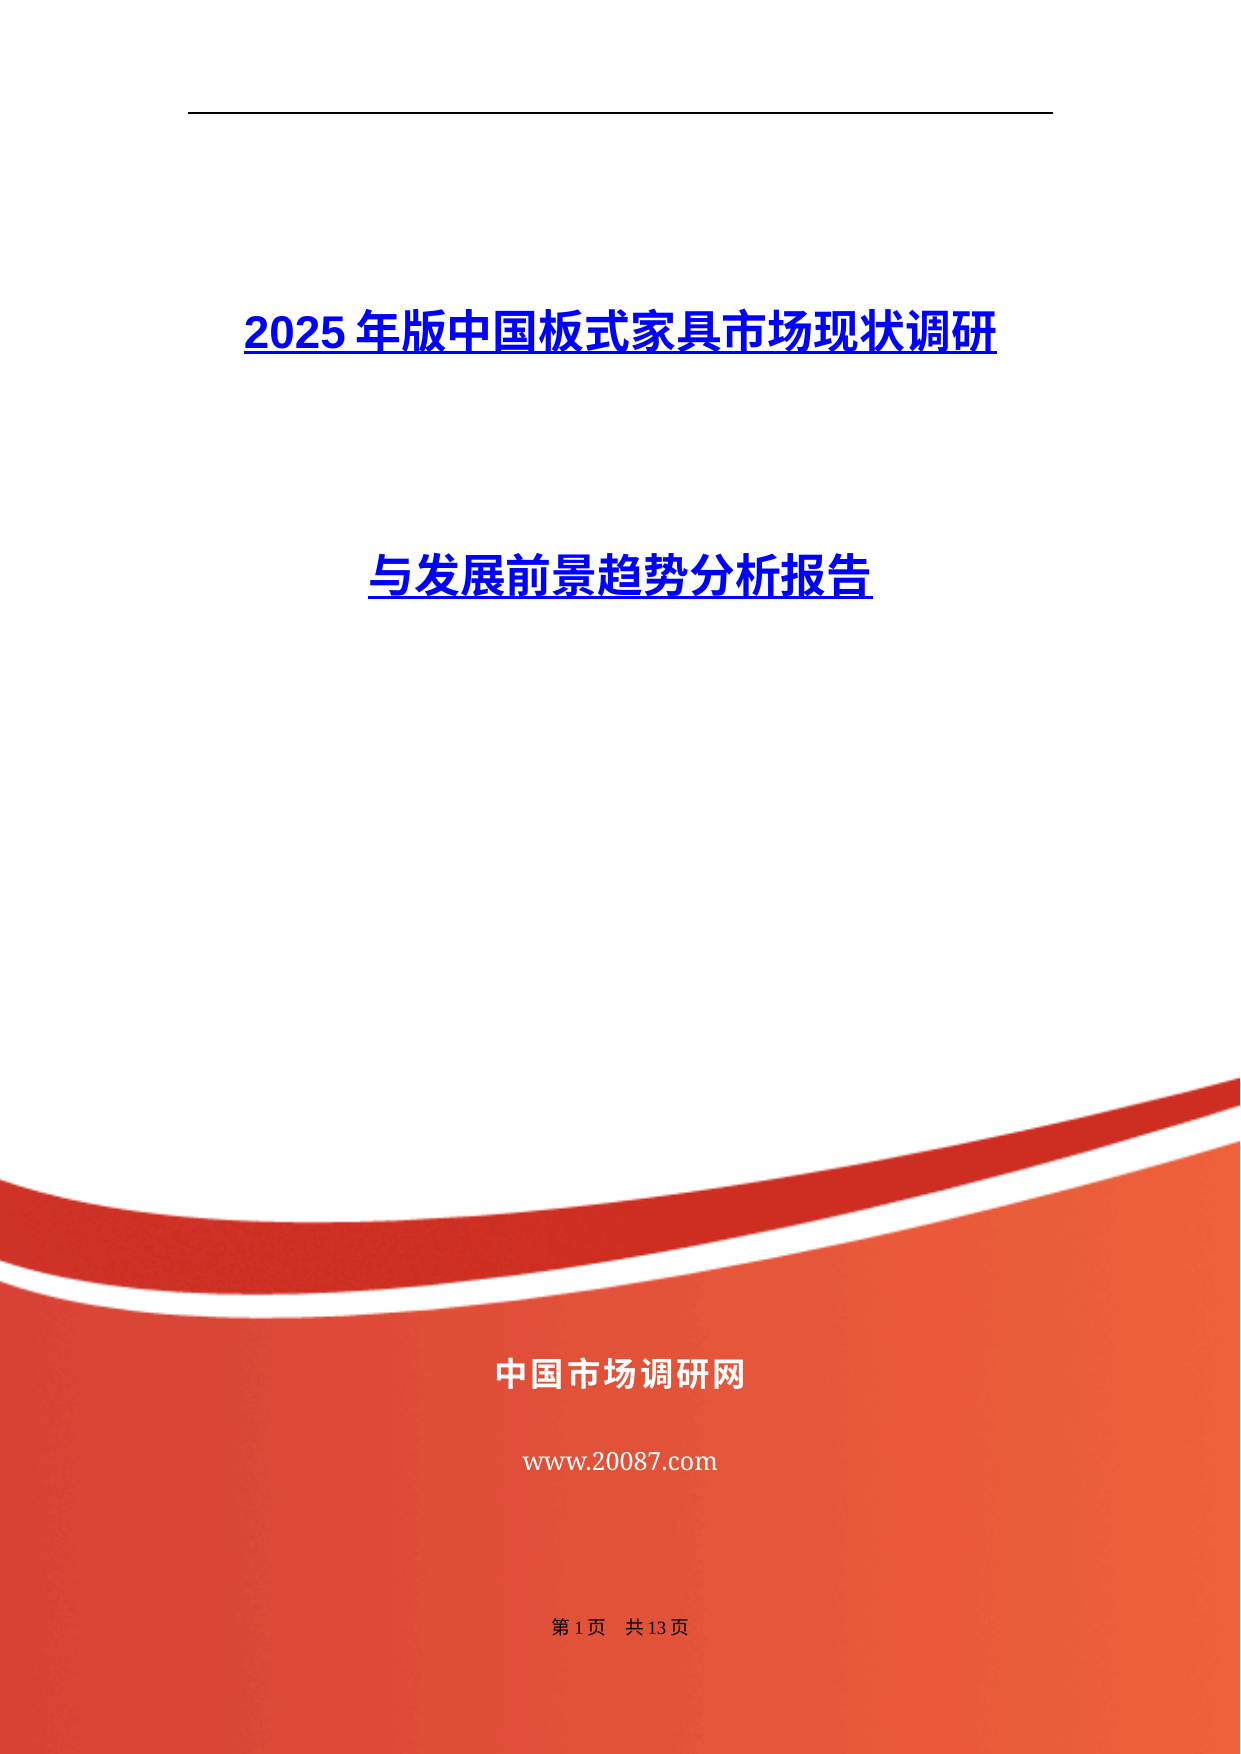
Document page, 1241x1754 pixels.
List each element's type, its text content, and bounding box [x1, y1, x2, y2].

table_header 2025年版中国板式家具市场现状调研与发展前景趋势分析报告 [188, 207, 1053, 773]
subtitle 中国市场调研网 [187, 1339, 1053, 1404]
text www.20087.com [187, 1428, 1053, 1493]
picture [0, 1006, 1241, 1754]
